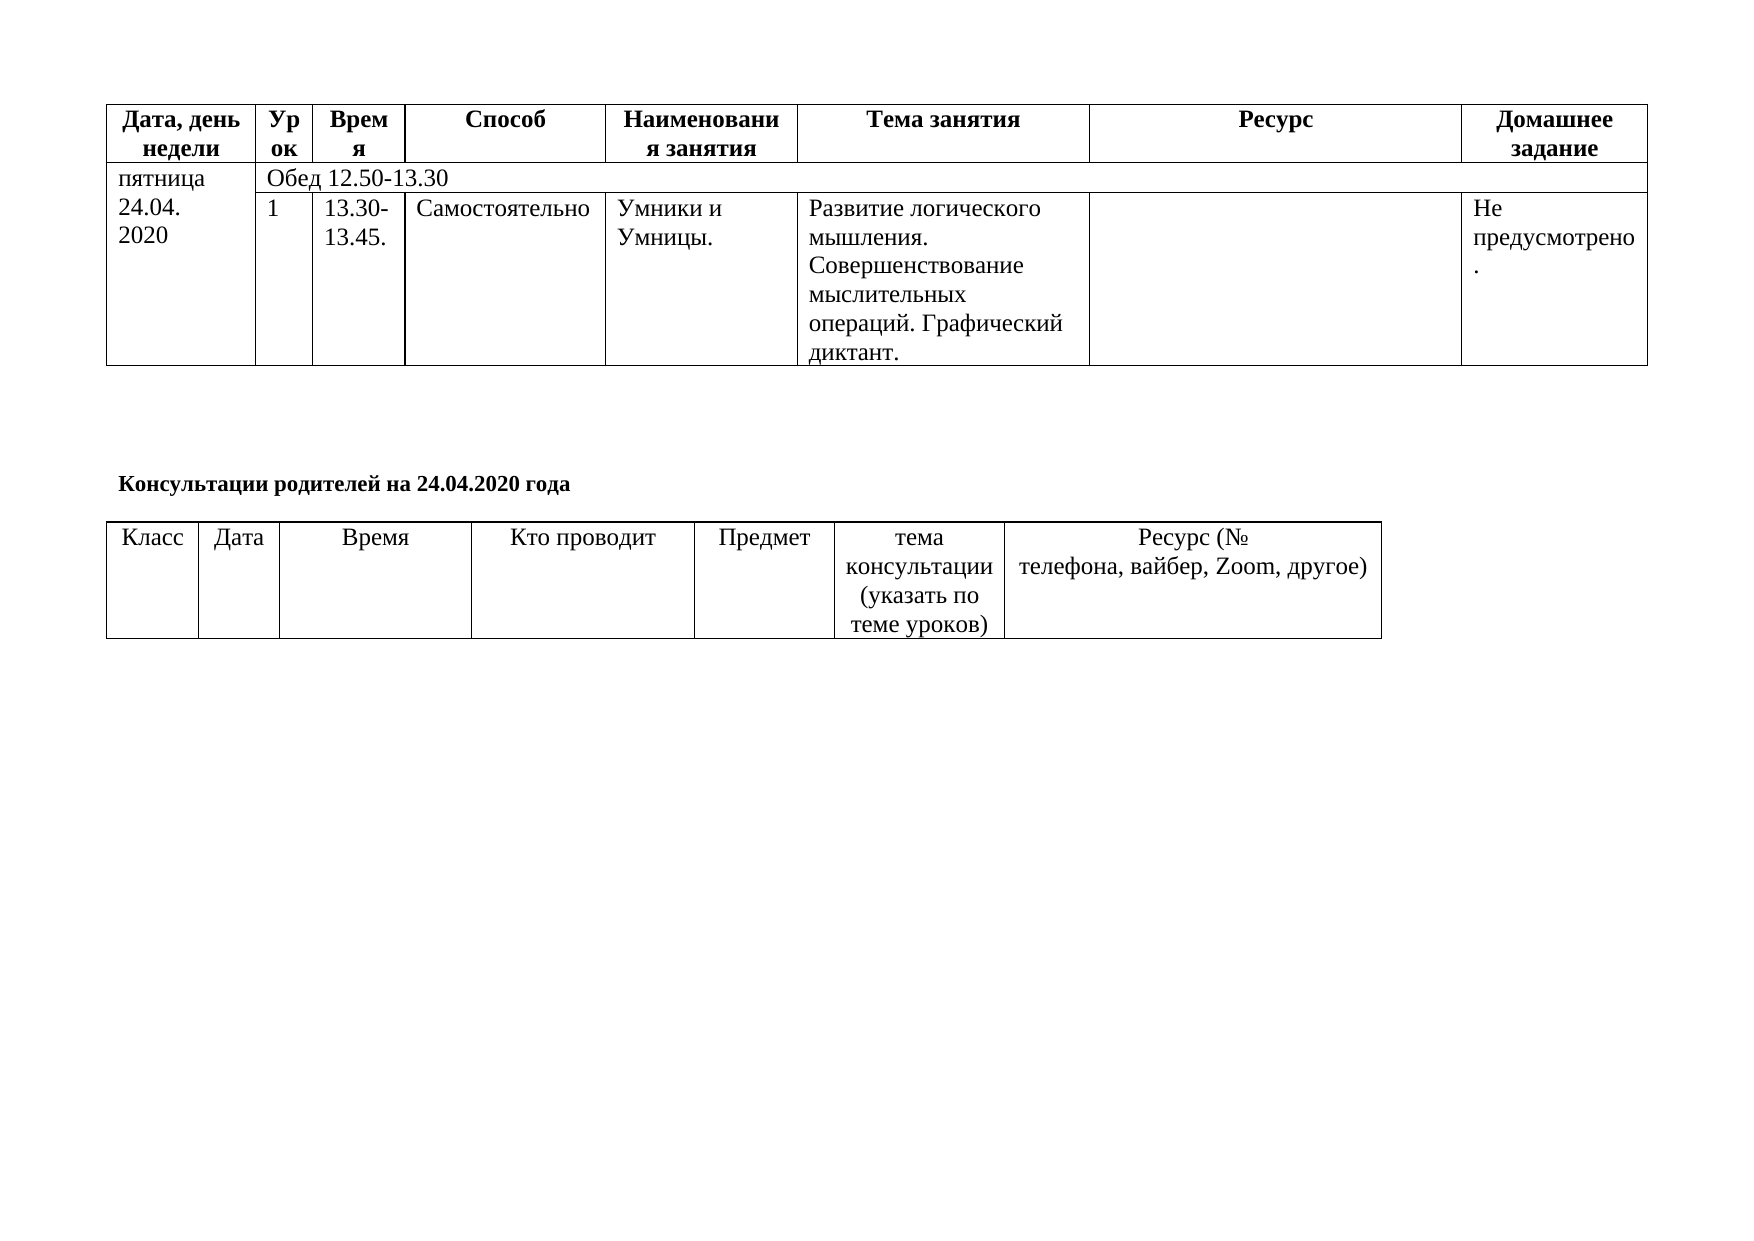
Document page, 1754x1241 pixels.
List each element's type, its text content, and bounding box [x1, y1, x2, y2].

text Консультации родителей на 24.04.2020 года [118, 470, 1636, 497]
table_header Кто проводит [472, 523, 694, 637]
table_header тема консультации (указать по теме уроков) [835, 523, 1004, 637]
table_header Класс [107, 523, 198, 637]
table_cell Обед 12.50-13.30 [256, 163, 1647, 192]
table_cell Умники и Умницы. [606, 193, 797, 365]
table_header Дата [199, 523, 279, 637]
table_cell 1 [256, 193, 312, 365]
table_cell [1090, 193, 1461, 365]
table_cell пятница 24.04. 2020 [107, 163, 255, 365]
table_header Наименования занятия [606, 105, 797, 162]
table_cell Развитие логического мышления. Совершенствование мыслительных операций. Графический диктант. [798, 193, 1089, 365]
table_header Время [280, 523, 471, 637]
table_cell 13.30-13.45. [313, 193, 404, 365]
table_header Домашнее задание [1462, 105, 1647, 162]
table_header Урок [256, 105, 312, 162]
table_header Ресурс [1090, 105, 1461, 162]
table_header Предмет [695, 523, 834, 637]
table_header Способ [406, 105, 605, 162]
table_header Время [313, 105, 404, 162]
table_header Ресурс (№ телефона, вайбер, Zoom, другое) [1005, 523, 1381, 637]
table_cell Самостоятельно [406, 193, 605, 365]
table_header Тема занятия [798, 105, 1089, 162]
table_header Дата, день недели [107, 105, 255, 162]
table_cell Не предусмотрено. [1462, 193, 1647, 365]
